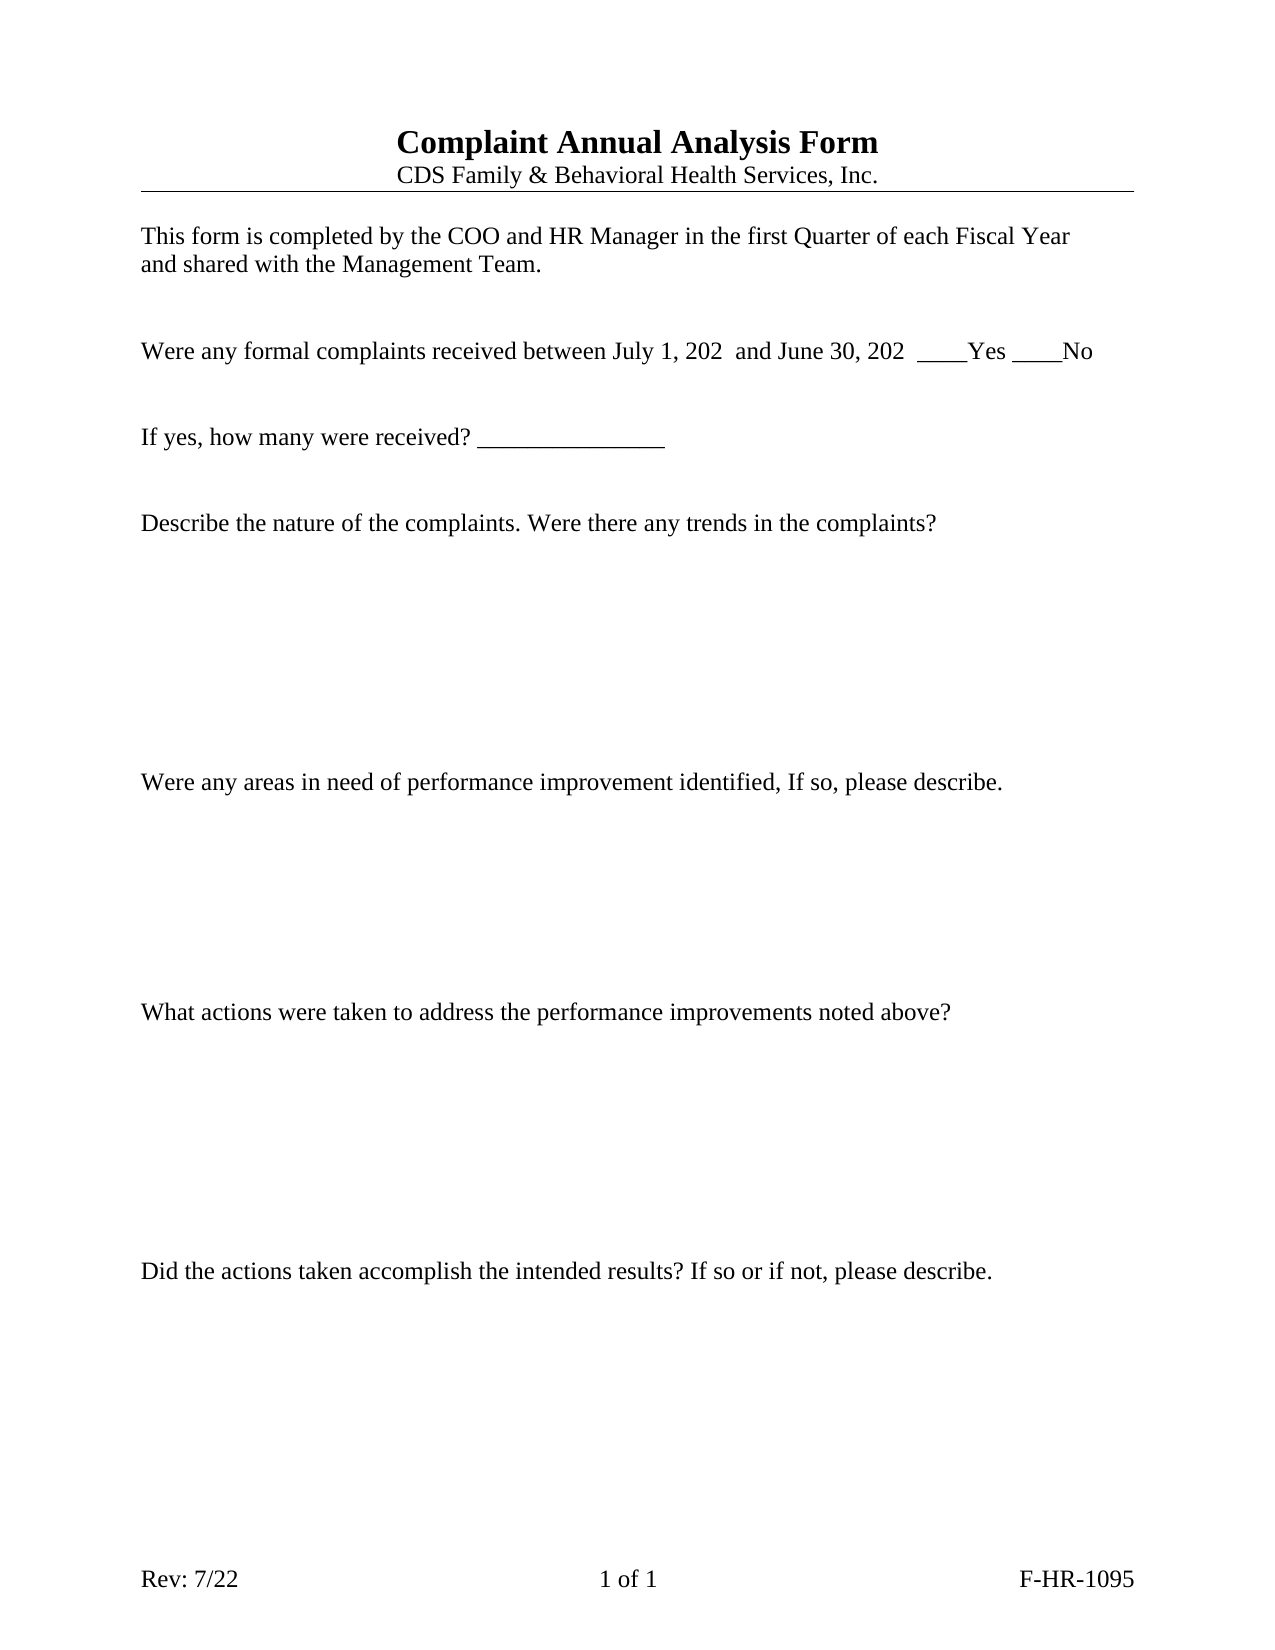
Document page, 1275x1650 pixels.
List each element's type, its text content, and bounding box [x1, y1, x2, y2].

text Were any formal complaints received between July 1, 202 and June 30, 202 ____Yes ____No [141, 336, 1134, 364]
text Did the actions taken accomplish the intended results? If so or if not, please describe. [141, 1256, 1134, 1284]
text This form is completed by the COO and HR Manager in the first Quarter of each Fiscal Year [141, 221, 1134, 249]
text and shared with the Management Team. [141, 249, 1134, 278]
text Describe the nature of the complaints. Were there any trends in the complaints? [141, 508, 1134, 537]
text Were any areas in need of performance improvement identified, If so, please describe. [141, 767, 1134, 796]
text What actions were taken to address the performance improvements noted above? [141, 997, 1134, 1026]
text If yes, how many were received? _______________ [141, 422, 1134, 451]
text Complaint Annual Analysis Form [141, 122, 1134, 160]
text CDS Family & Behavioral Health Services, Inc. [141, 160, 1134, 191]
